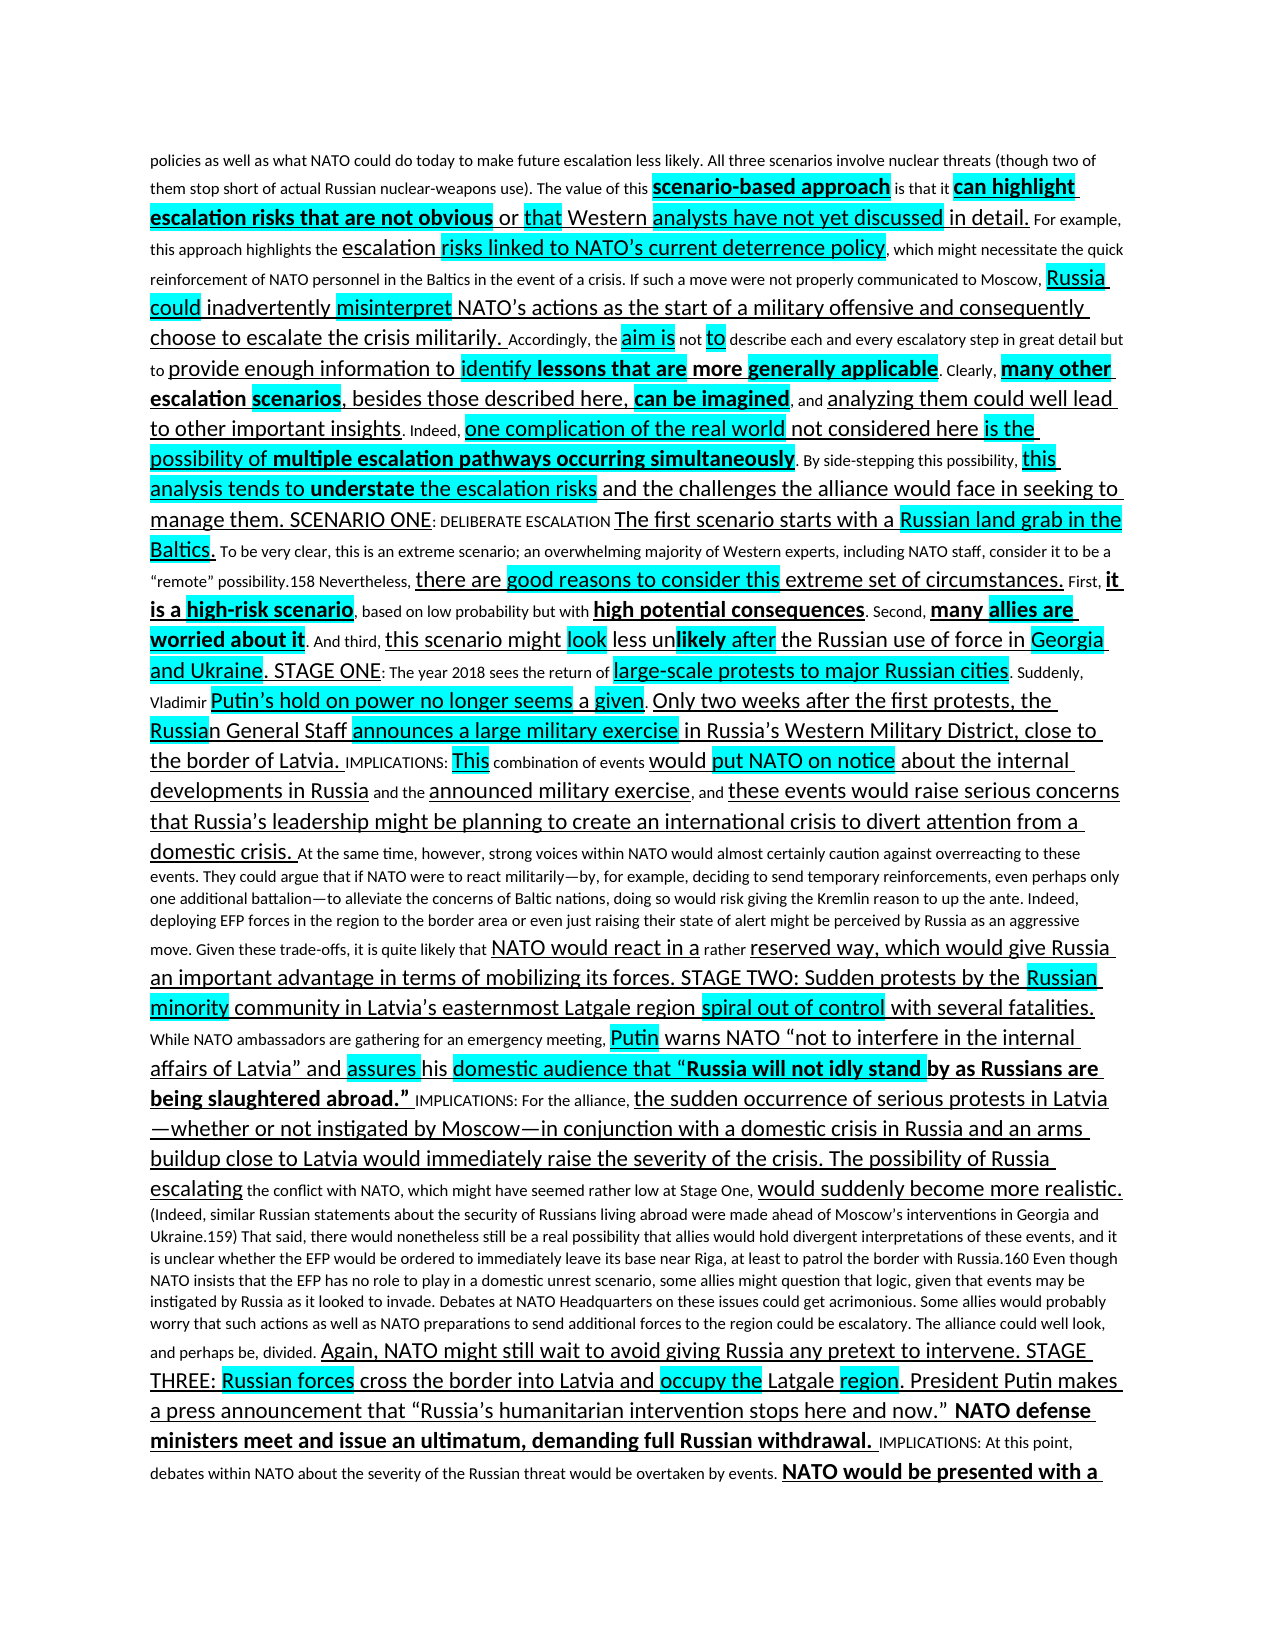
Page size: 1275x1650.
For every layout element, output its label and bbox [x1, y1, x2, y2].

text [150, 150, 1125, 1485]
